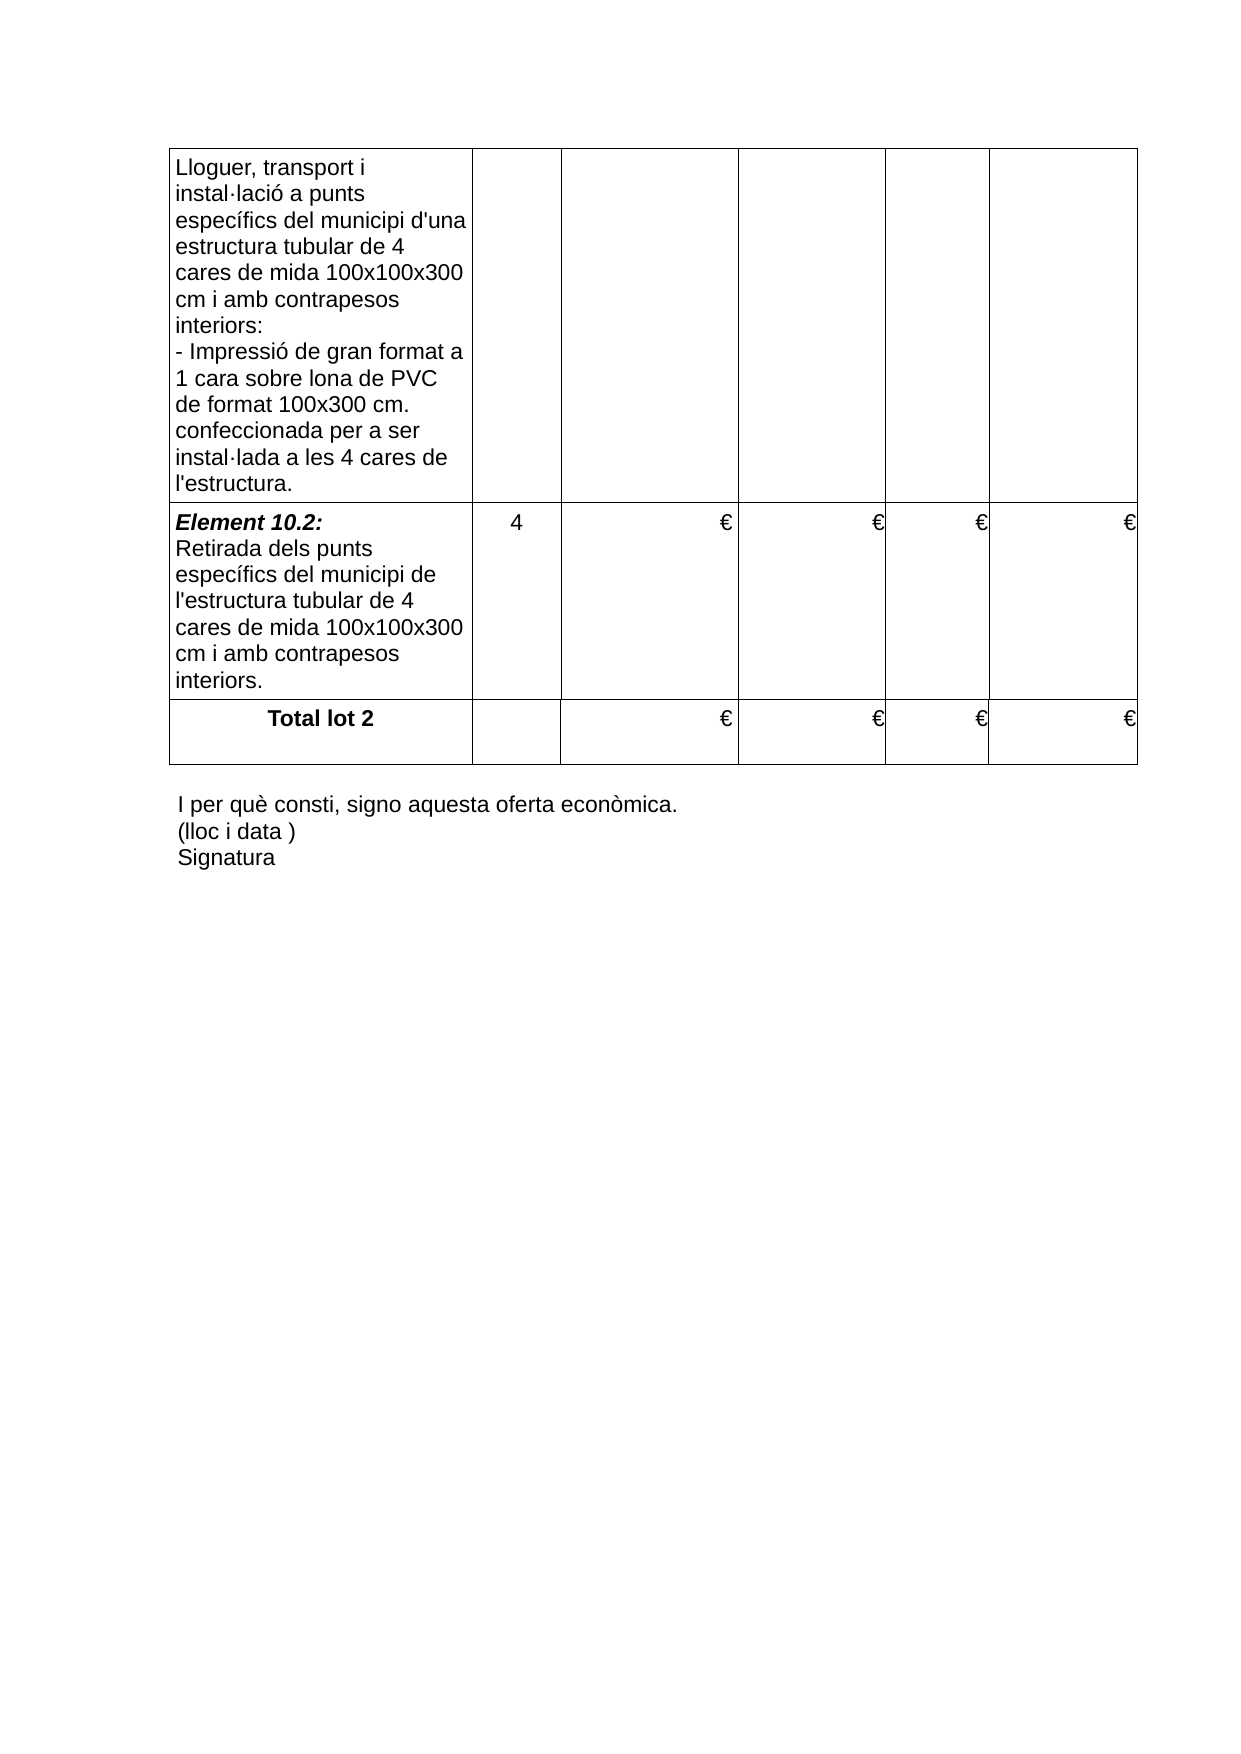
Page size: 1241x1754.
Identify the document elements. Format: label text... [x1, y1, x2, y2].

table_cell € [989, 700, 1137, 764]
table_cell € [739, 700, 885, 764]
table_cell € [562, 149, 738, 502]
table_cell € [886, 700, 988, 764]
table_cell € [990, 503, 1137, 699]
table_cell Element 10.2: Retirada dels punts específics del municipi de l'estructura tubular de 4 cares de mida 100x100x300 cm i amb contrapesos interiors. [170, 503, 472, 699]
text I per què consti, signo aquesta oferta econòmica. [177, 791, 1063, 818]
text (lloc i data ) [177, 818, 1063, 844]
table_cell € [739, 503, 885, 699]
table_cell € [562, 503, 738, 699]
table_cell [170, 149, 472, 502]
table_cell € [990, 149, 1137, 502]
table_cell € [886, 149, 989, 502]
table_cell € [886, 503, 989, 699]
table_cell Total lot 2 [170, 700, 472, 764]
table_cell 4 [473, 503, 561, 699]
table_cell € [739, 149, 885, 502]
table_cell 4 [473, 149, 561, 502]
text Signatura [177, 844, 1063, 871]
table_cell € [561, 700, 738, 764]
table_cell [473, 700, 560, 764]
